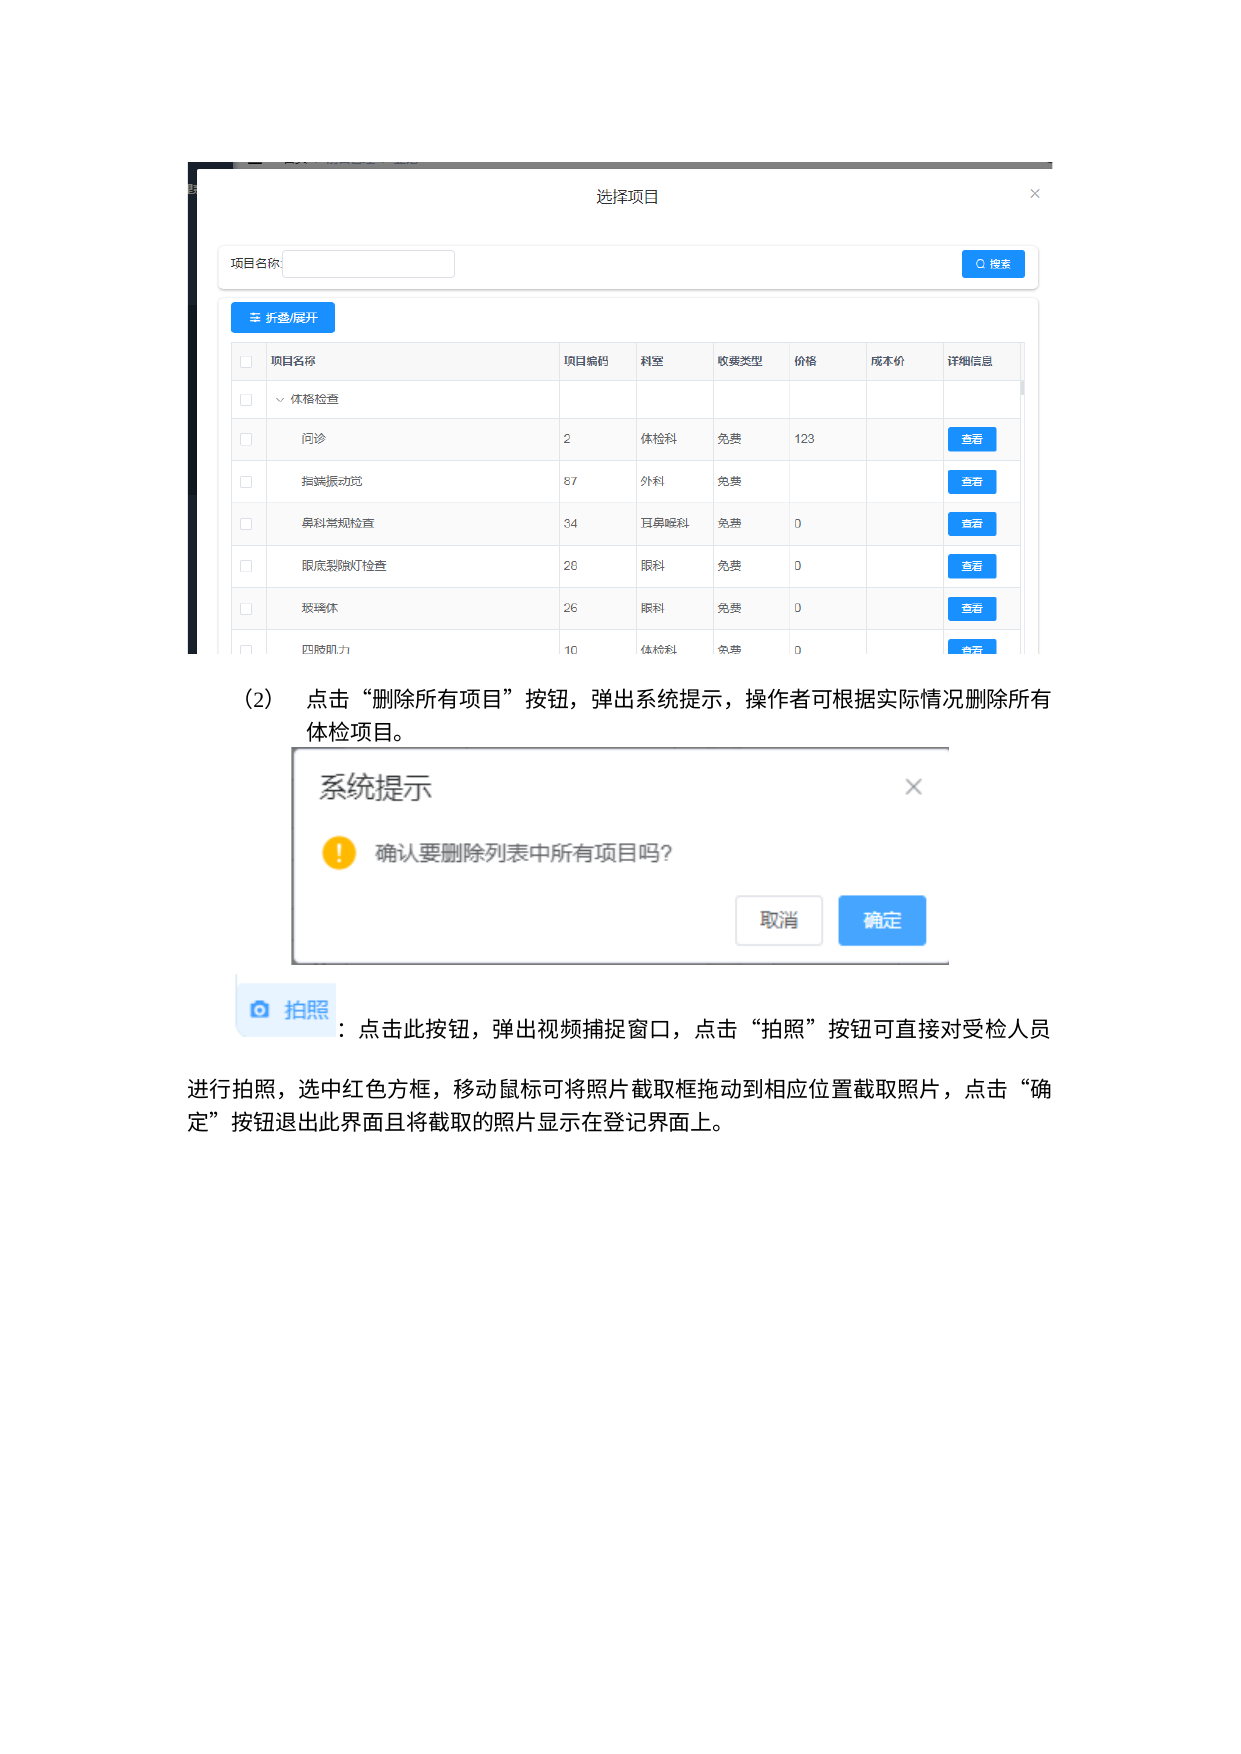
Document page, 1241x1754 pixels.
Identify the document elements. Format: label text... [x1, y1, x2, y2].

text ：点击此按钮，弹出视频捕捉窗口，点击“拍照”按钮可直接对受检人员进行拍照，选中红色方框，移动鼠标可将照片截取框拖动到相应位置截取照片，点击“确定”按钮退出此界面且将截取的照片显示在登记界面上。 [187, 974, 1053, 1137]
picture [291, 747, 949, 965]
picture [231, 974, 336, 1037]
list 点击“删除所有项目”按钮，弹出系统提示，操作者可根据实际情况删除所有体检项目。 [231, 682, 1053, 747]
picture [187, 162, 1053, 654]
